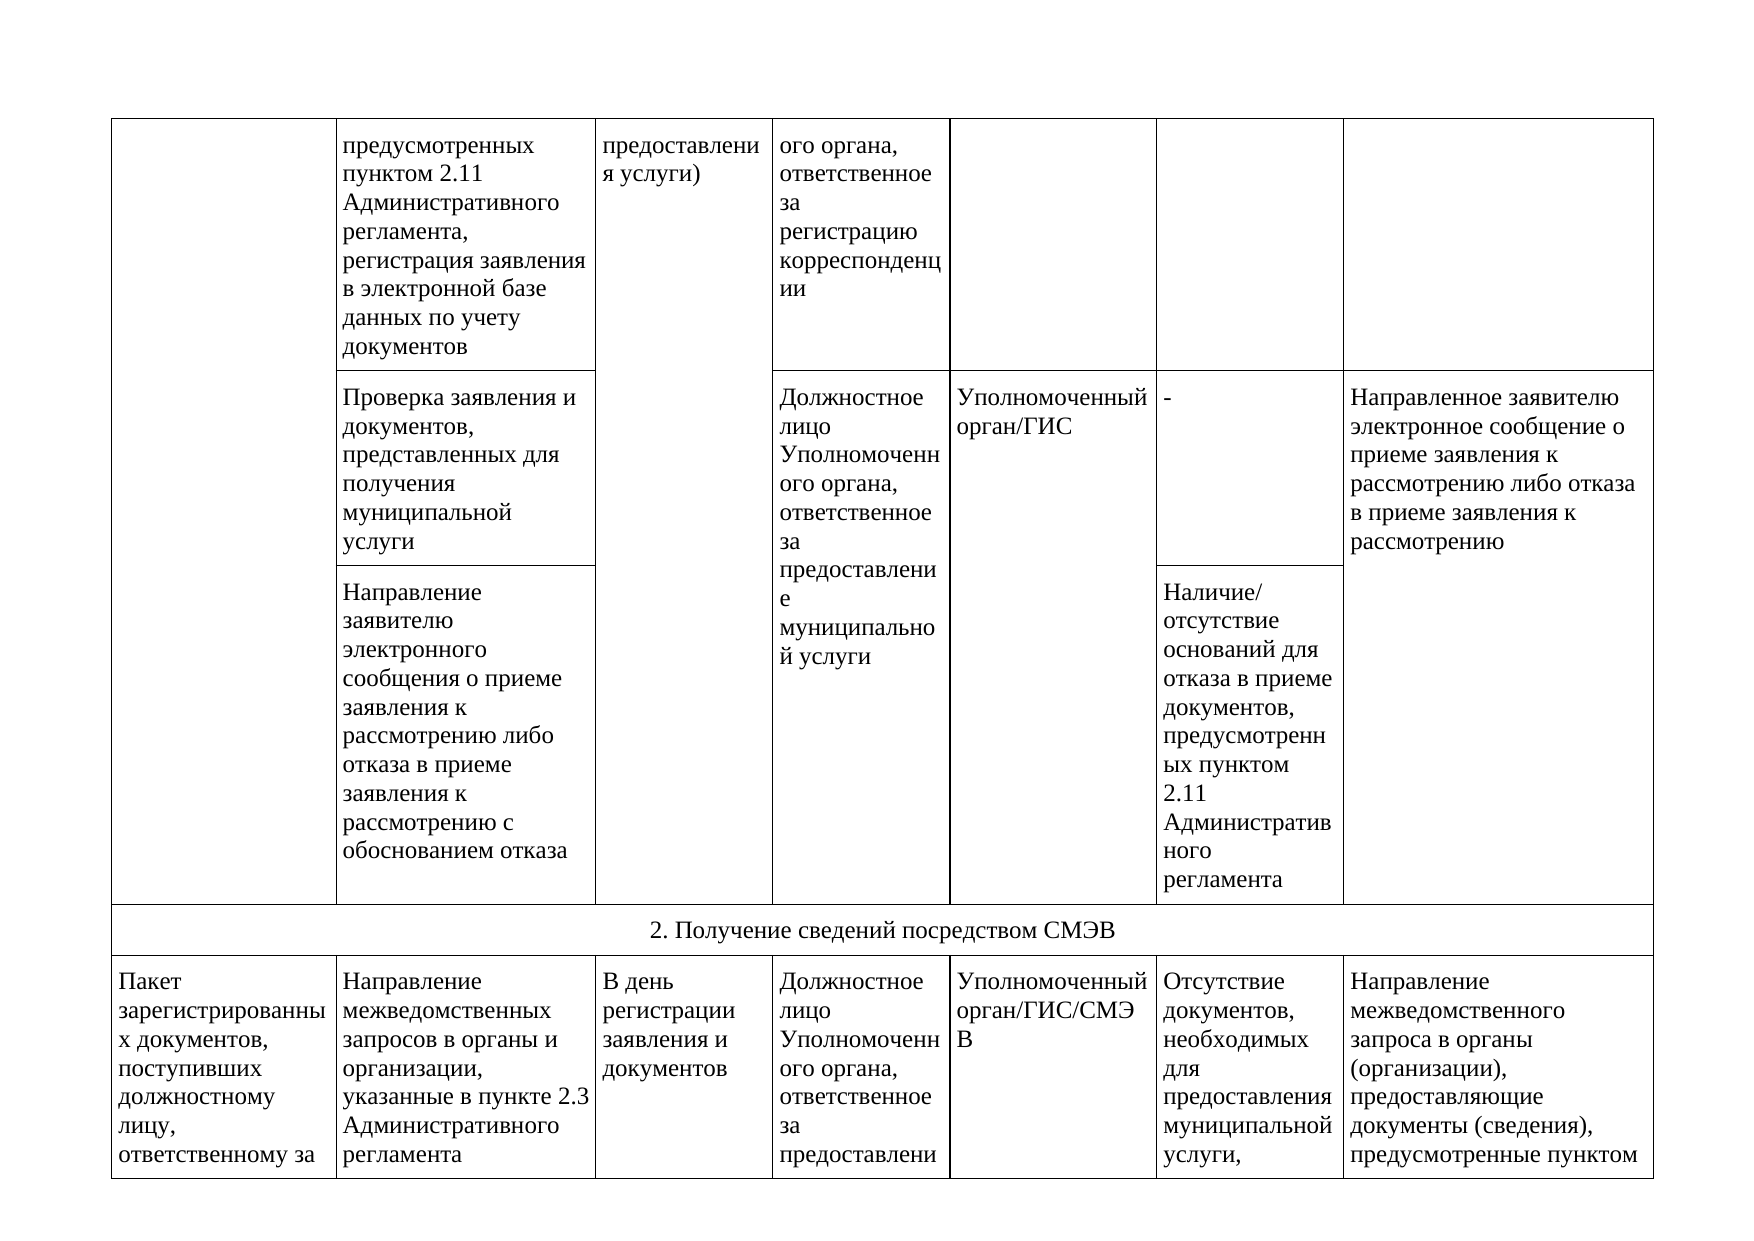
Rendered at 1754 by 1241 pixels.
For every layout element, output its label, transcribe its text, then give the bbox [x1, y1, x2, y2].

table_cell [1344, 956, 1653, 1178]
table_cell - [1157, 371, 1343, 565]
table_cell 2. Получение сведений посредством СМЭВ [112, 905, 1653, 955]
table_cell Наличие/отсутствие оснований для отказа в приеме документов, предусмотренных пунктом 2.11 Административного регламента [1157, 566, 1343, 904]
table_cell Уполномоченный орган/ГИС [951, 371, 1156, 904]
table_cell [1157, 956, 1343, 1178]
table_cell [773, 119, 949, 370]
table_cell Проверка заявления и документов, представленных для получения муниципальной услуги [337, 371, 595, 565]
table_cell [773, 956, 949, 1178]
table_cell Должностное лицо Уполномоченного органа, ответственное за предоставление муниципальной услуги [773, 371, 949, 904]
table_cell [337, 119, 595, 370]
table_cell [337, 956, 595, 1178]
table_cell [951, 119, 1156, 370]
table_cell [596, 119, 772, 904]
table_cell Направленное заявителю электронное сообщение о приеме заявления к рассмотрению либо отказа в приеме заявления к рассмотрению [1344, 371, 1653, 904]
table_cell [596, 956, 772, 1178]
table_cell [112, 956, 336, 1178]
table_cell Направление заявителю электронного сообщения о приеме заявления к рассмотрению либо отказа в приеме заявления к рассмотрению с обоснованием отказа [337, 566, 595, 904]
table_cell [951, 956, 1156, 1178]
